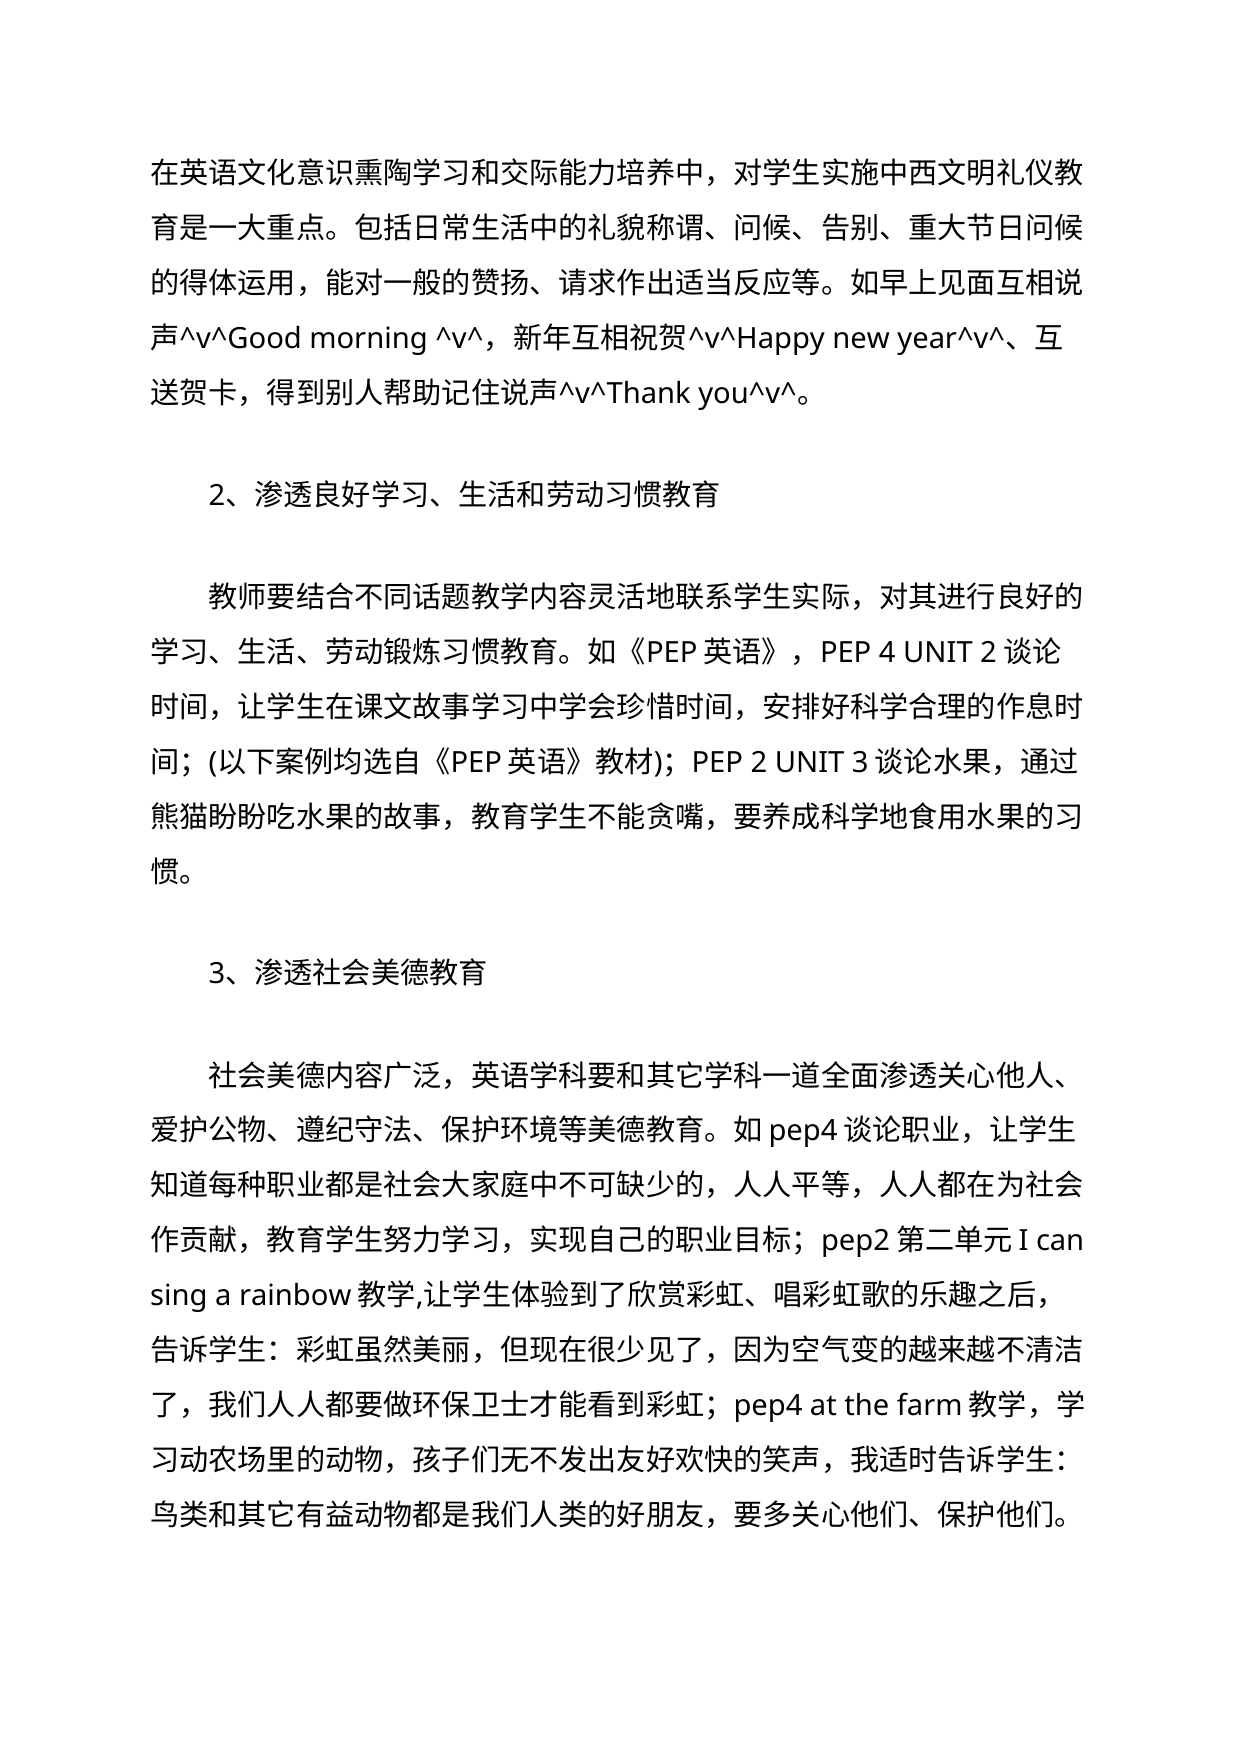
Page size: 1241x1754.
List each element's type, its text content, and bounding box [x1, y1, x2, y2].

text 教师要结合不同话题教学内容灵活地联系学生实际，对其进行良好的学习、生活、劳动锻炼习惯教育。如《PEP英语》，PEP 4 UNIT 2谈论时间，让学生在课文故事学习中学会珍惜时间，安排好科学合理的作息时间；(以下案例均选自《PEP英语》教材)；PEP 2 UNIT 3谈论水果，通过熊猫盼盼吃水果的故事，教育学生不能贪嘴，要养成科学地食用水果的习惯。 [150, 574, 1090, 891]
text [150, 150, 1090, 412]
text 2、渗透良好学习、生活和劳动习惯教育 [150, 472, 1090, 514]
text 社会美德内容广泛，英语学科要和其它学科一道全面渗透关心他人、爱护公物、遵纪守法、保护环境等美德教育。如pep4谈论职业，让学生知道每种职业都是社会大家庭中不可缺少的，人人平等，人人都在为社会作贡献，教育学生努力学习，实现自己的职业目标；pep2第二单元I can sing a rainbow教学,让学生体验到了欣赏彩虹、唱彩虹歌的乐趣之后，告诉学生：彩虹虽然美丽，但现在很少见了，因为空气变的越来越不清洁了，我们人人都要做环保卫士才能看到彩虹；pep4 at the farm教学，学习动农场里的动物，孩子们无不发出友好欢快的笑声，我适时告诉学生：鸟类和其它有益动物都是我们人类的好朋友，要多关心他们、保护他们。 [150, 1052, 1090, 1534]
text 3、渗透社会美德教育 [150, 950, 1090, 992]
